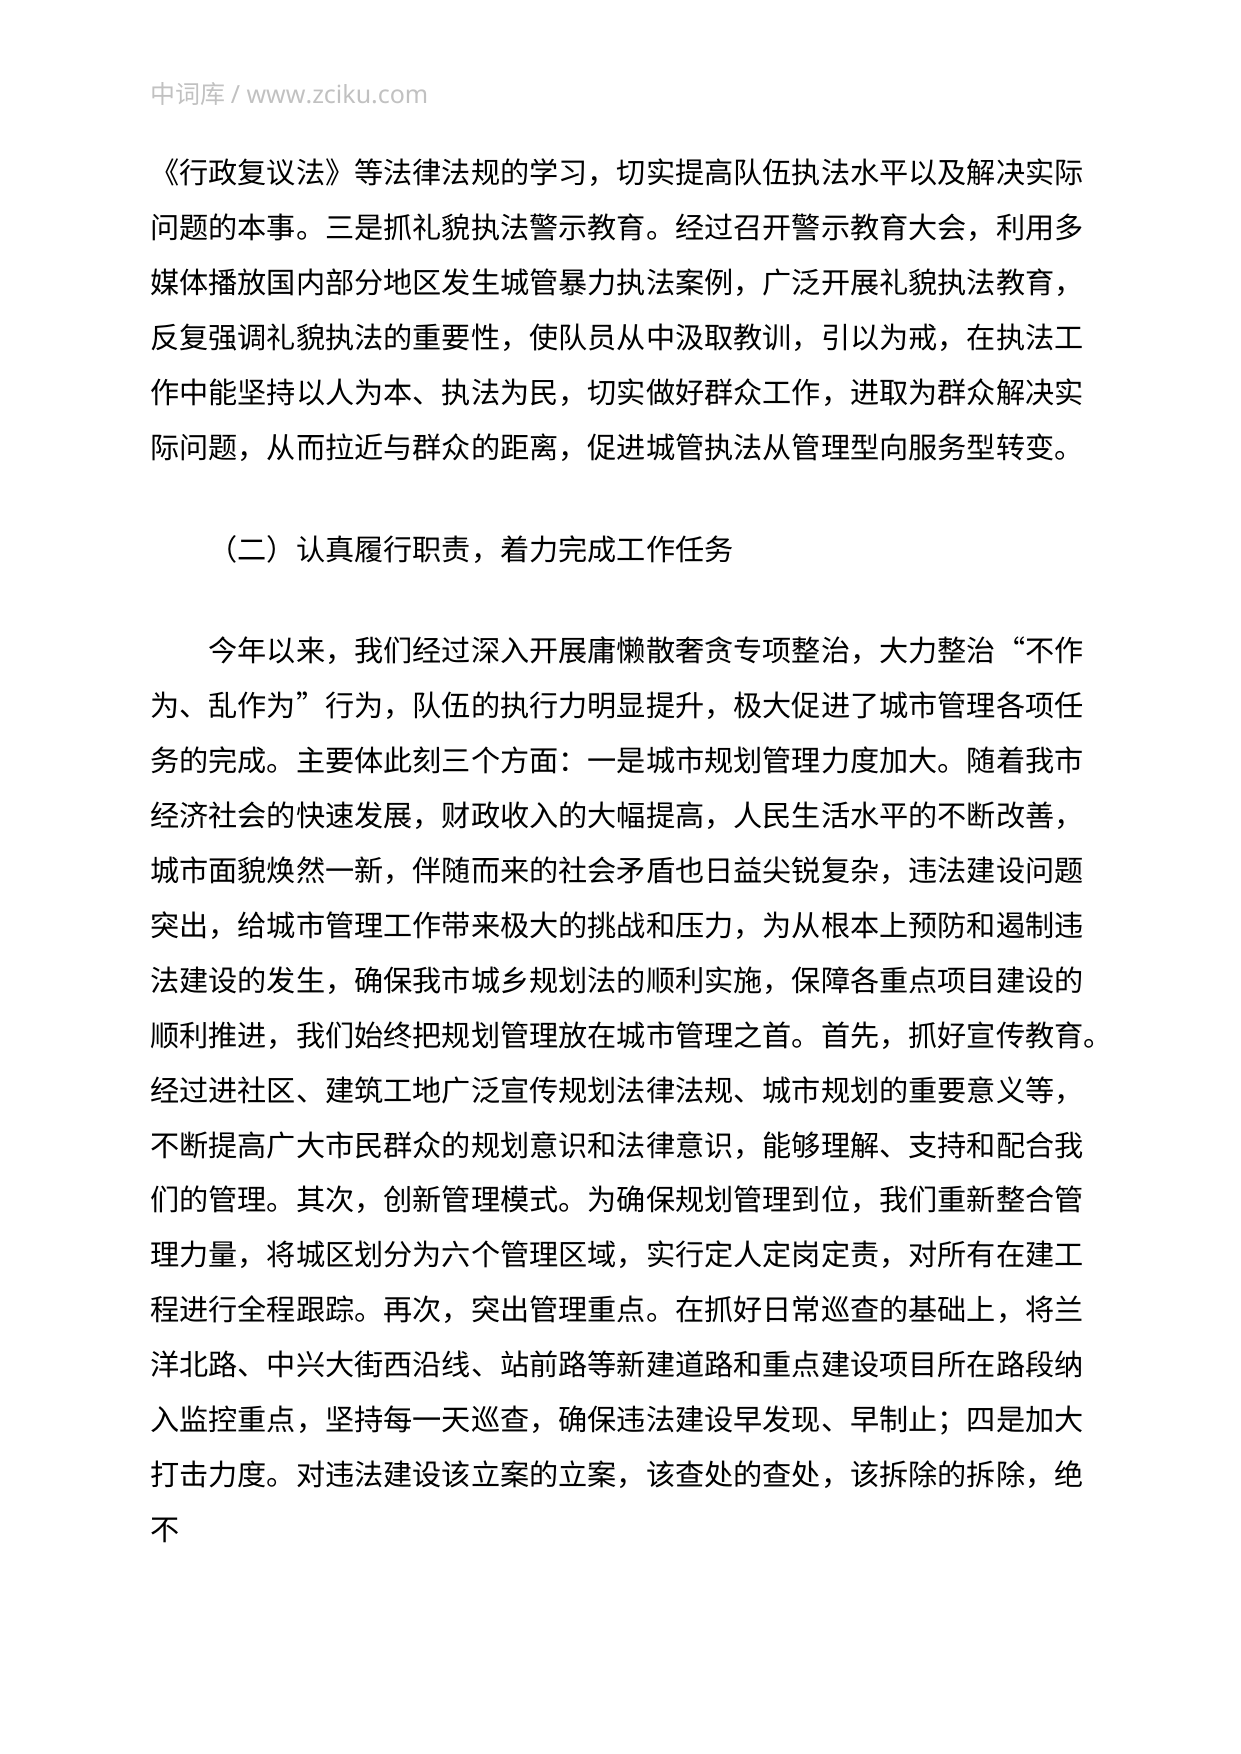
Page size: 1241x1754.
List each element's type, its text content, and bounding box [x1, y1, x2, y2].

text 今年以来，我们经过深入开展庸懒散奢贪专项整治，大力整治“不作为、乱作为”行为，队伍的执行力明显提升，极大促进了城市管理各项任务的完成。主要体此刻三个方面：一是城市规划管理力度加大。随着我市经济社会的快速发展，财政收入的大幅提高，人民生活水平的不断改善，城市面貌焕然一新，伴随而来的社会矛盾也日益尖锐复杂，违法建设问题突出，给城市管理工作带来极大的挑战和压力，为从根本上预防和遏制违法建设的发生，确保我市城乡规划法的顺利实施，保障各重点项目建设的顺利推进，我们始终把规划管理放在城市管理之首。首先，抓好宣传教育。经过进社区、建筑工地广泛宣传规划法律法规、城市规划的重要意义等，不断提高广大市民群众的规划意识和法律意识，能够理解、支持和配合我们的管理。其次，创新管理模式。为确保规划管理到位，我们重新整合管理力量，将城区划分为六个管理区域，实行定人定岗定责，对所有在建工程进行全程跟踪。再次，突出管理重点。在抓好日常巡查的基础上，将兰洋北路、中兴大街西沿线、站前路等新建道路和重点建设项目所在路段纳入监控重点，坚持每一天巡查，确保违法建设早发现、早制止；四是加大打击力度。对违法建设该立案的立案，该查处的查处，该拆除的拆除，绝不 [150, 628, 1090, 1549]
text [150, 150, 1090, 467]
text （二）认真履行职责，着力完成工作任务 [150, 526, 1090, 568]
